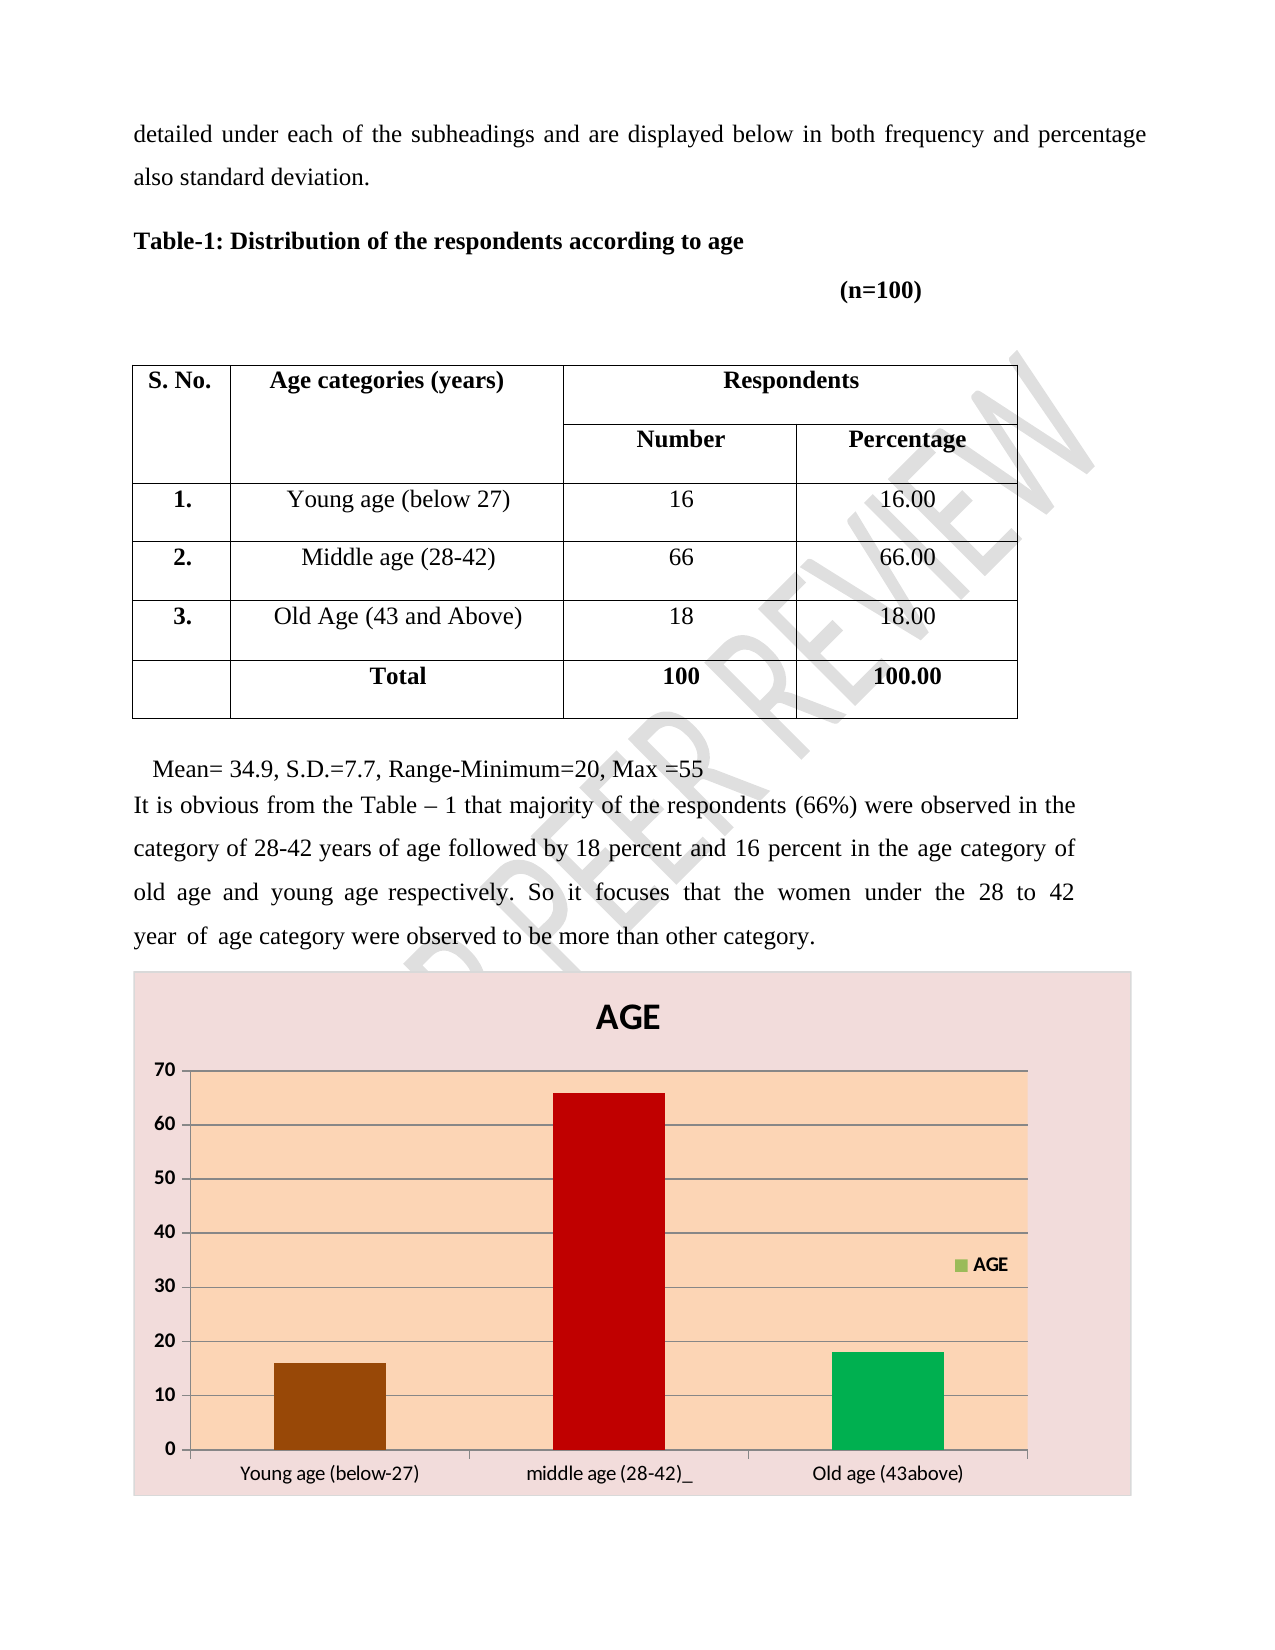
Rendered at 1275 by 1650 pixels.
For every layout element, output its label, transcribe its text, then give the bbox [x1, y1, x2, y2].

table_cell [133, 661, 230, 718]
table_cell 18 [564, 601, 796, 660]
table_header S. No. [133, 366, 230, 483]
table_cell 16 [564, 484, 796, 541]
table_cell 18.00 [797, 601, 1017, 660]
table_header Age categories (years) [231, 366, 563, 483]
table_cell Total [231, 661, 563, 718]
text Table-1: Distribution of the respondents according to age [133, 226, 1148, 254]
table_cell Number [564, 425, 796, 483]
table_header Respondents [564, 366, 1017, 423]
table_cell Old Age (43 and Above) [231, 601, 563, 660]
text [133, 119, 1148, 191]
table_cell Percentage [797, 425, 1017, 483]
table_cell 3. [133, 601, 230, 660]
table_cell Middle age (28-42) [231, 542, 563, 600]
table_cell 100 [564, 661, 796, 718]
table_cell 66 [564, 542, 796, 600]
table_cell 1. [133, 484, 230, 541]
table_cell Young age (below 27) [231, 484, 563, 541]
table_cell 16.00 [797, 484, 1017, 541]
table_cell 100.00 [797, 661, 1017, 718]
table_cell 2. [133, 542, 230, 600]
table_cell 66.00 [797, 542, 1017, 600]
subtitle (n=100) [133, 275, 1093, 304]
text It is obvious from the Table – 1 that majority of the respondents (66%) were observed in the category of 28-42 years of age followed by 18 percent and 16 percent in the age category of old age and young age respectively. So it focuses that the women under the 28 to 42 year of age category were observed to be more than other category. [133, 790, 1076, 949]
text Mean= 34.9, S.D.=7.7, Range-Minimum=20, Max =55 [133, 754, 1148, 783]
